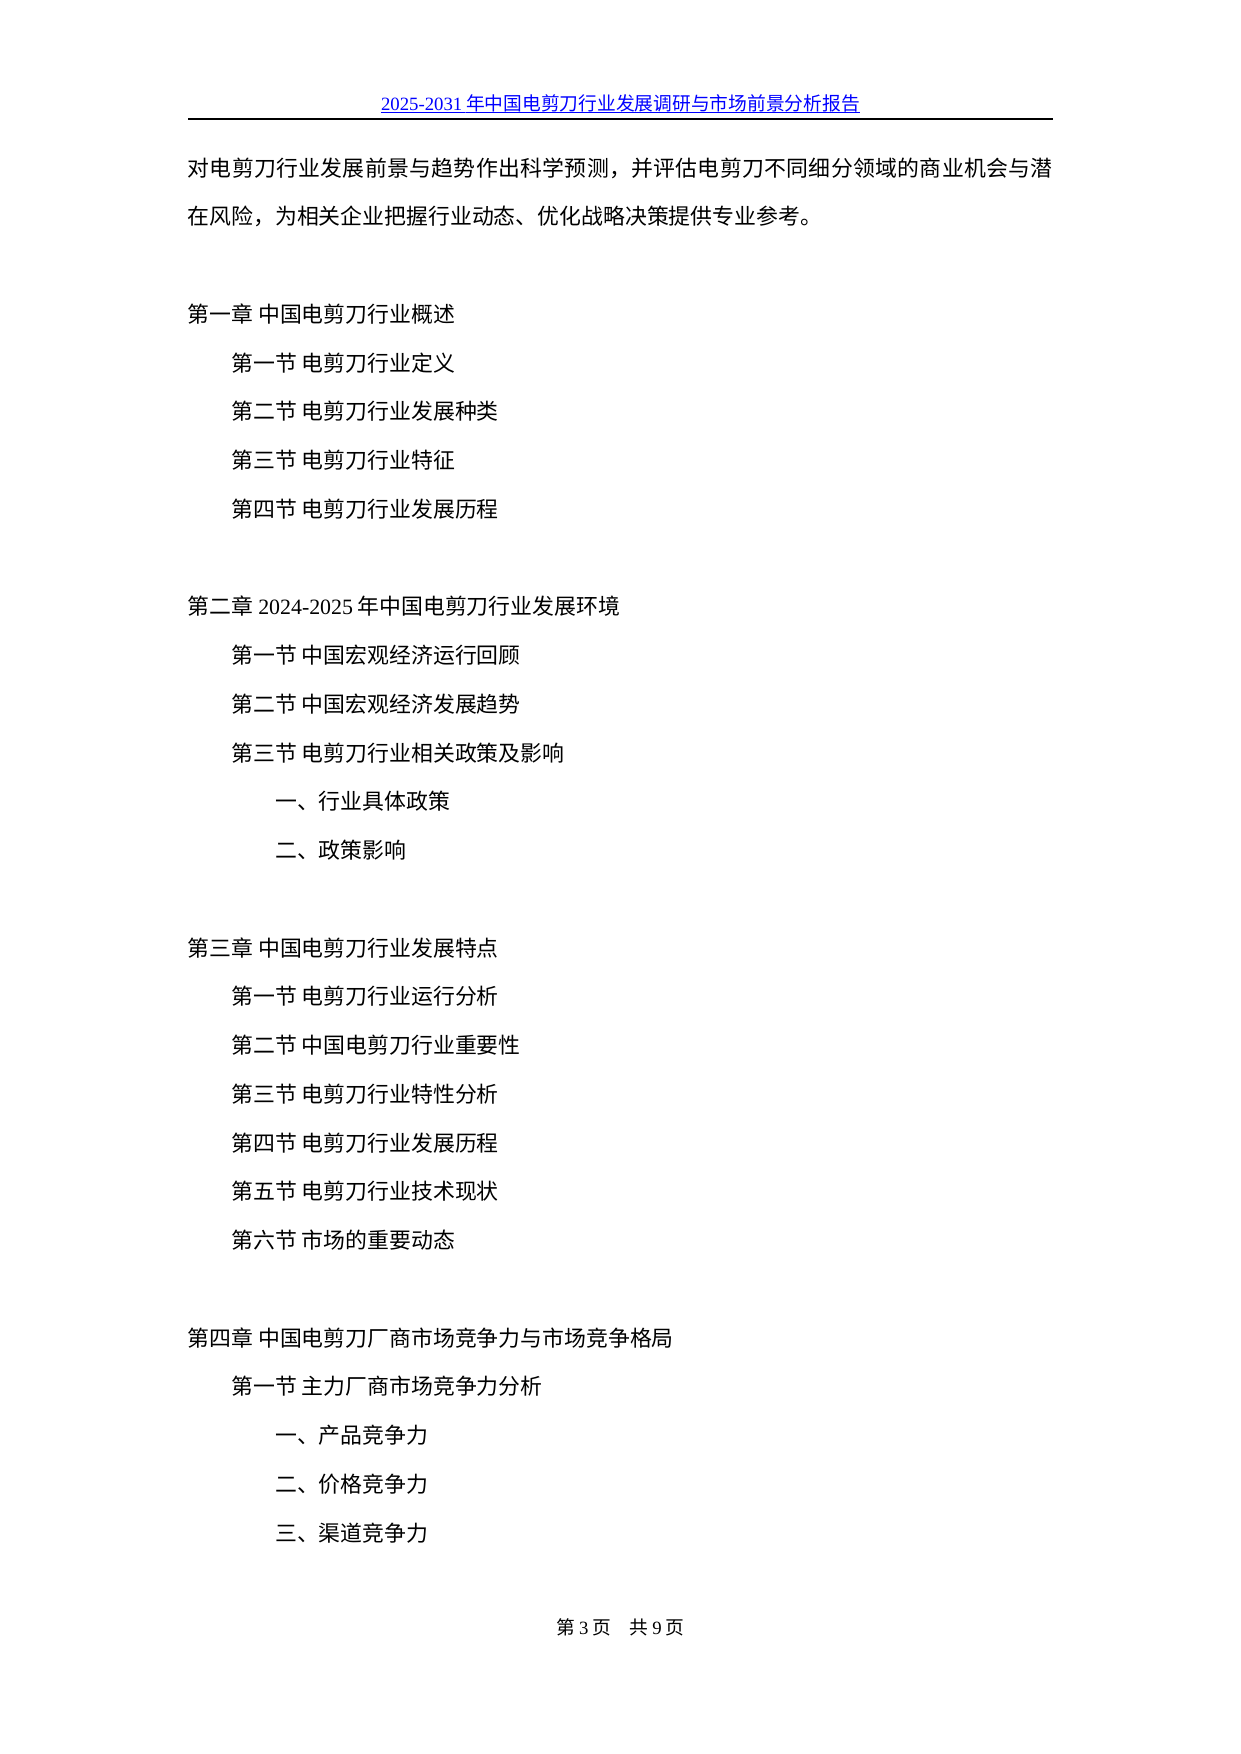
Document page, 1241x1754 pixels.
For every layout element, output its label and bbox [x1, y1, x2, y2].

text [187, 150, 1053, 1548]
